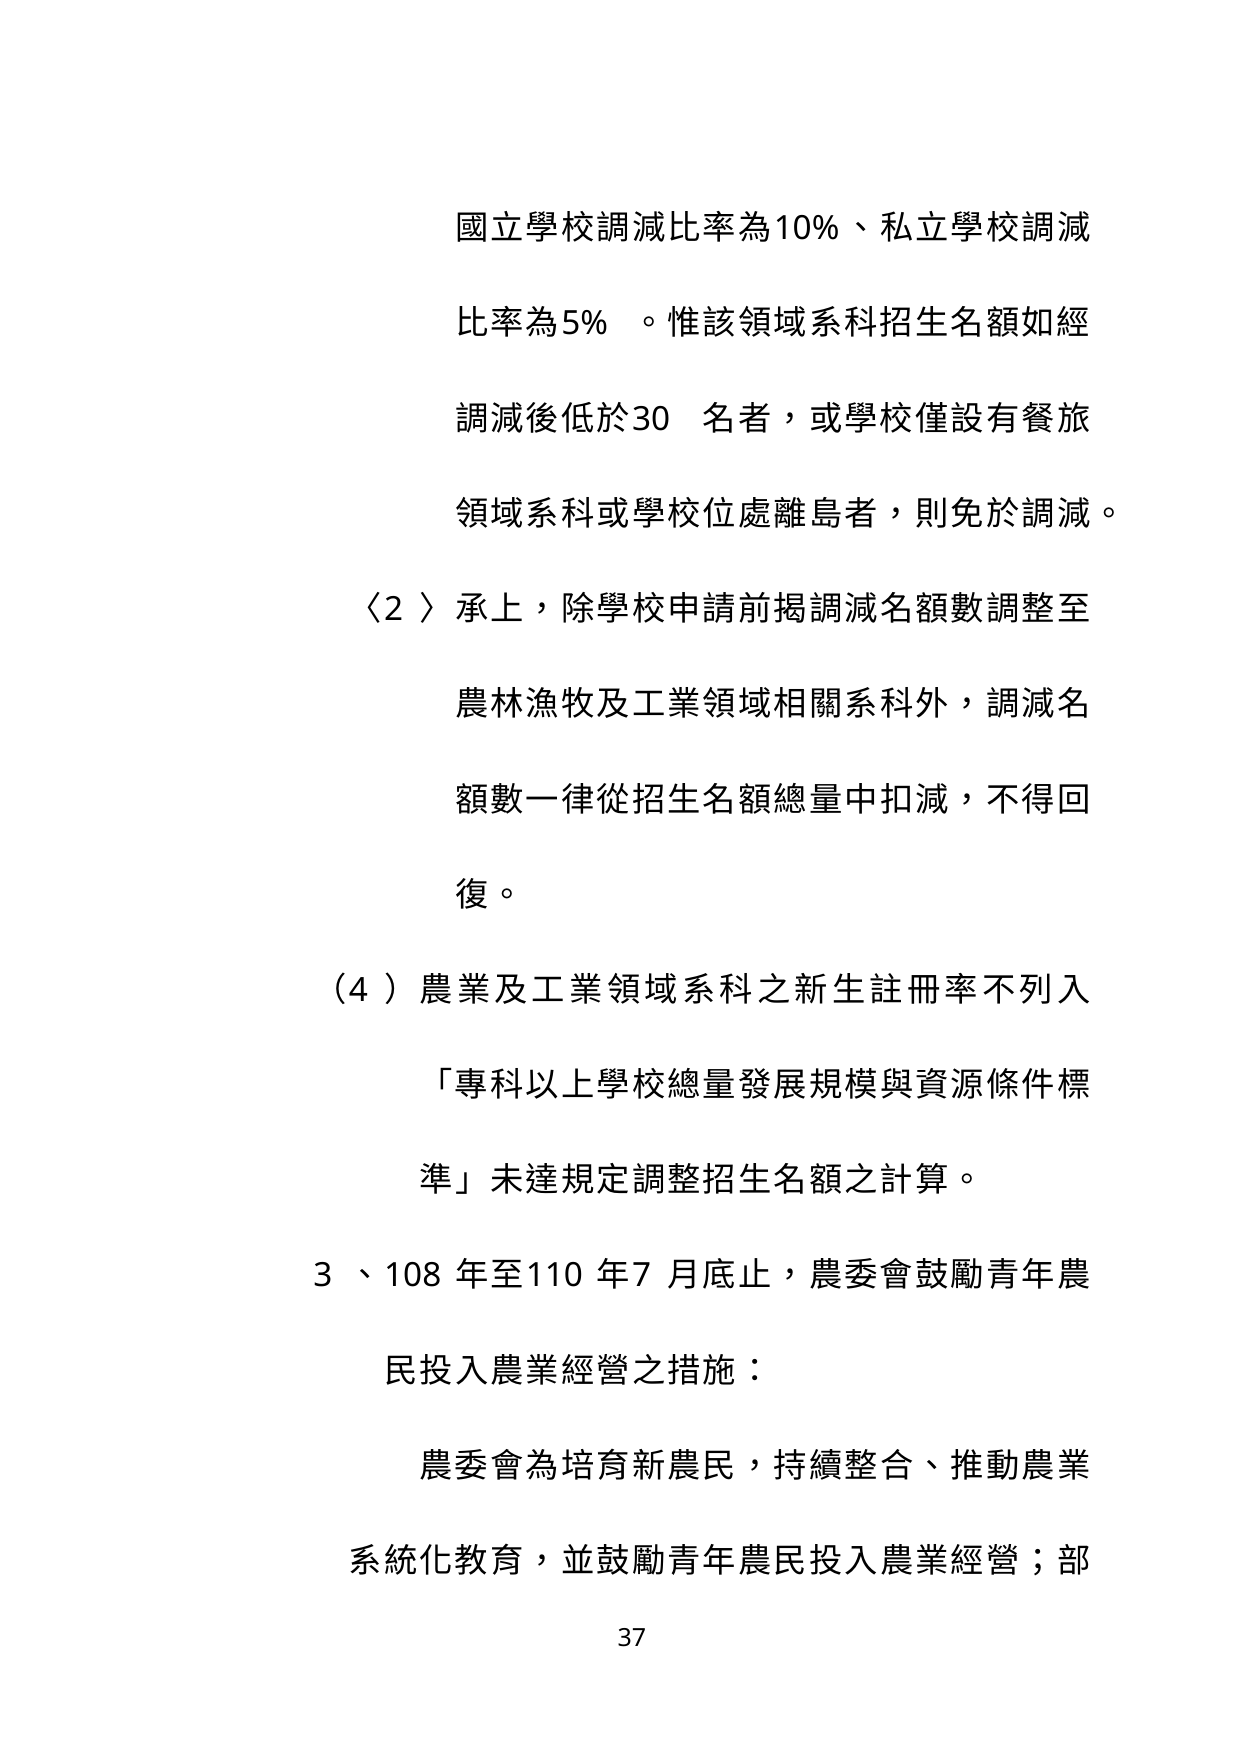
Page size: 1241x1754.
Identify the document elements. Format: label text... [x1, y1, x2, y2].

subtitle 108年至110年7月底止，農委會鼓勵青年農民投入農業經營之措施： [296, 1225, 1092, 1415]
subtitle 承上，除學校申請前揭調減名額數調整至農林漁牧及工業領域相關系科外，調減名額數一律從招生名額總量中扣減，不得回復。 [331, 558, 1092, 939]
text 農委會為培育新農民，持續整合、推動農業系統化教育，並鼓勵青年農民投入農業經營；部分相關措施納入「投資青年就業方案」項下推動，其中與本案教育端與職業訓練等性質相關者，包括「鼓勵高農職校學生職涯探索」(獎勵高中生從農方案)與「農民學院」等措施。前述措施執行情形如下： [346, 1415, 1092, 1606]
subtitle 統一調減四技日間部、四技進修部、四技在職專班、二專日間部、二專進修部、二專在職專班等學制餐旅領域系科招生名額，國立學校調減比率為10%、私立學校調減比率為5%。惟該領域系科招生名額如經調減後低於30名者，或學校僅設有餐旅領域系科或學校位處離島者，則免於調減。 [331, 178, 1092, 558]
subtitle 農業及工業領域系科之新生註冊率不列入「專科以上學校總量發展規模與資源條件標準」未達規定調整招生名額之計算。 [296, 939, 1092, 1225]
